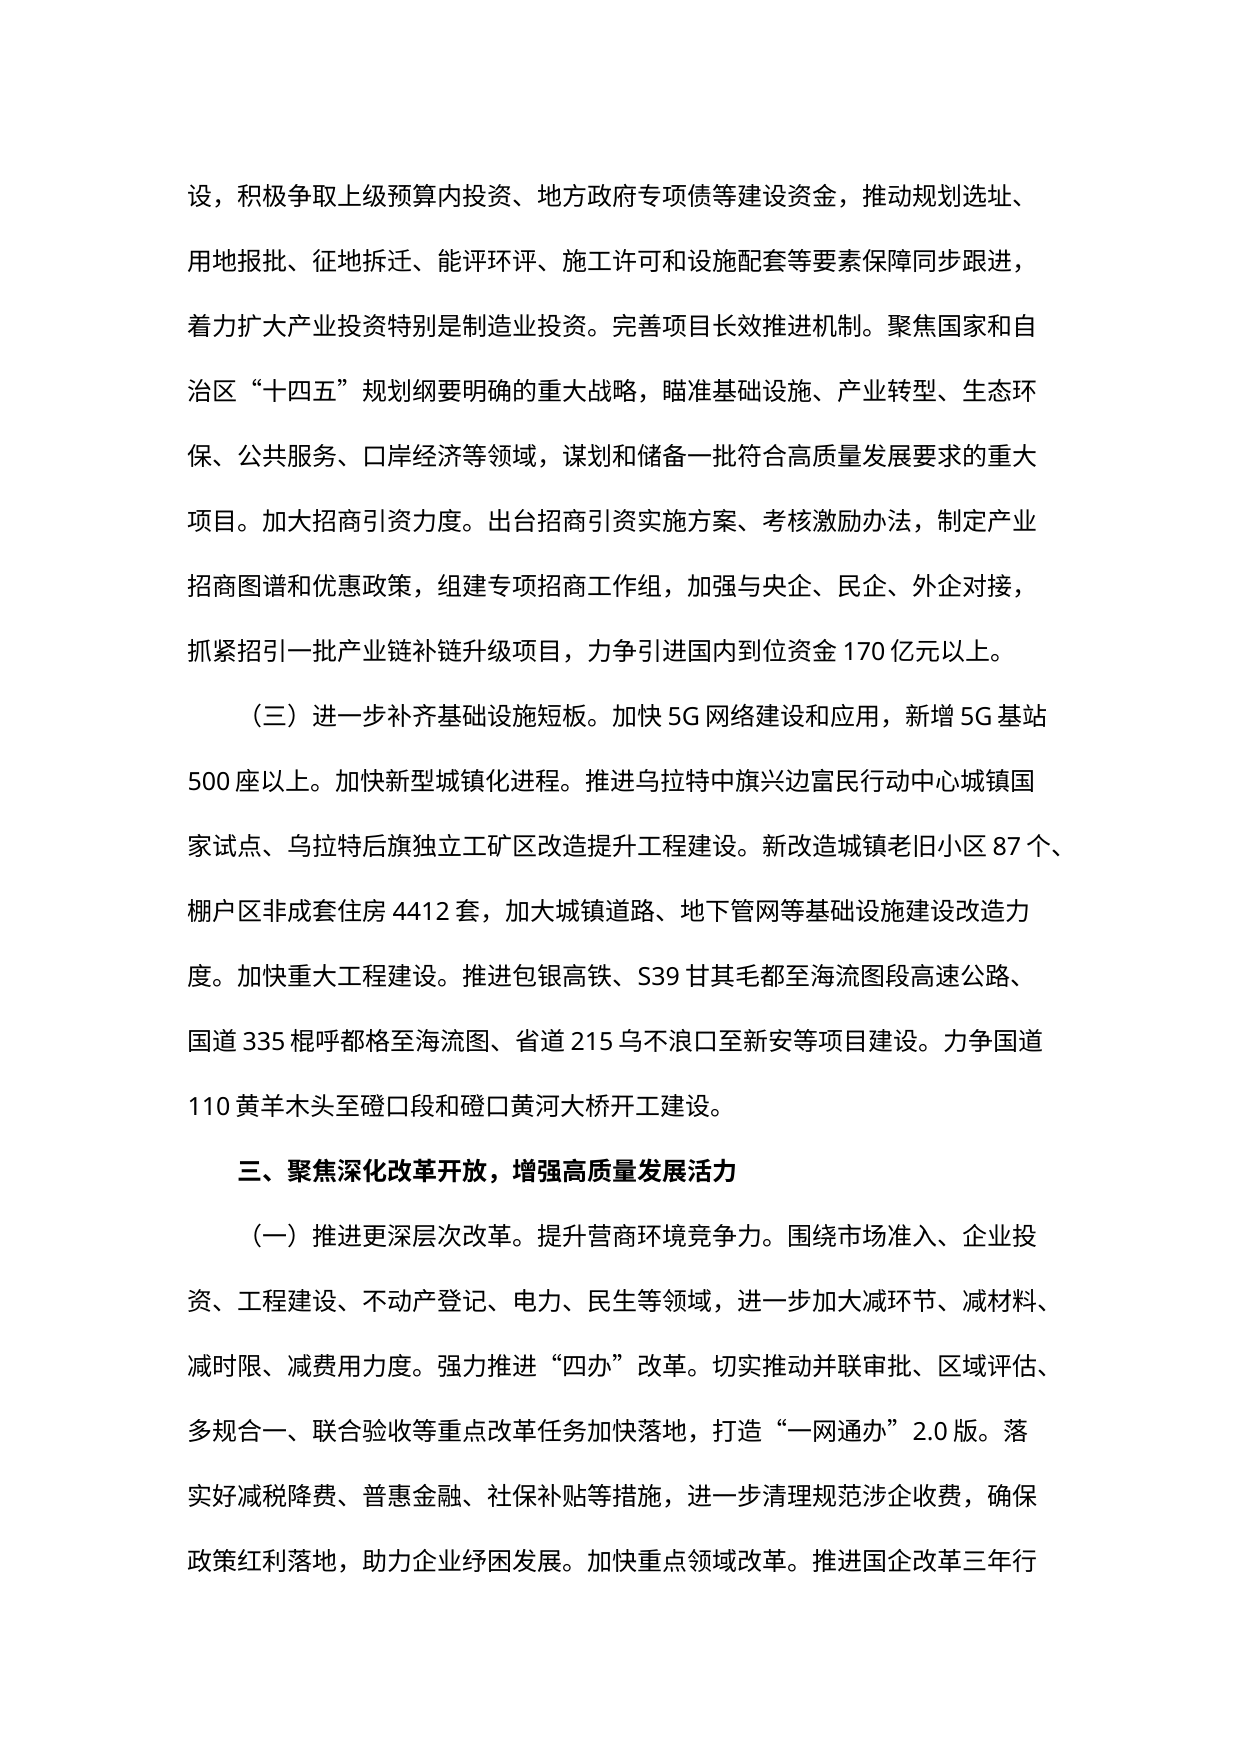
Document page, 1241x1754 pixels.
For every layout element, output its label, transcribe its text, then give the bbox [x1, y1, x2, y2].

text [187, 1202, 1053, 1592]
text 三、聚焦深化改革开放，增强高质量发展活力 [187, 1137, 1053, 1202]
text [187, 162, 1053, 682]
text （三）进一步补齐基础设施短板。加快5G网络建设和应用，新增5G基站500座以上。加快新型城镇化进程。推进乌拉特中旗兴边富民行动中心城镇国家试点、乌拉特后旗独立工矿区改造提升工程建设。新改造城镇老旧小区87个、棚户区非成套住房4412套，加大城镇道路、地下管网等基础设施建设改造力度。加快重大工程建设。推进包银高铁、S39甘其毛都至海流图段高速公路、国道335棍呼都格至海流图、省道215乌不浪口至新安等项目建设。力争国道110黄羊木头至磴口段和磴口黄河大桥开工建设。 [187, 682, 1053, 1137]
